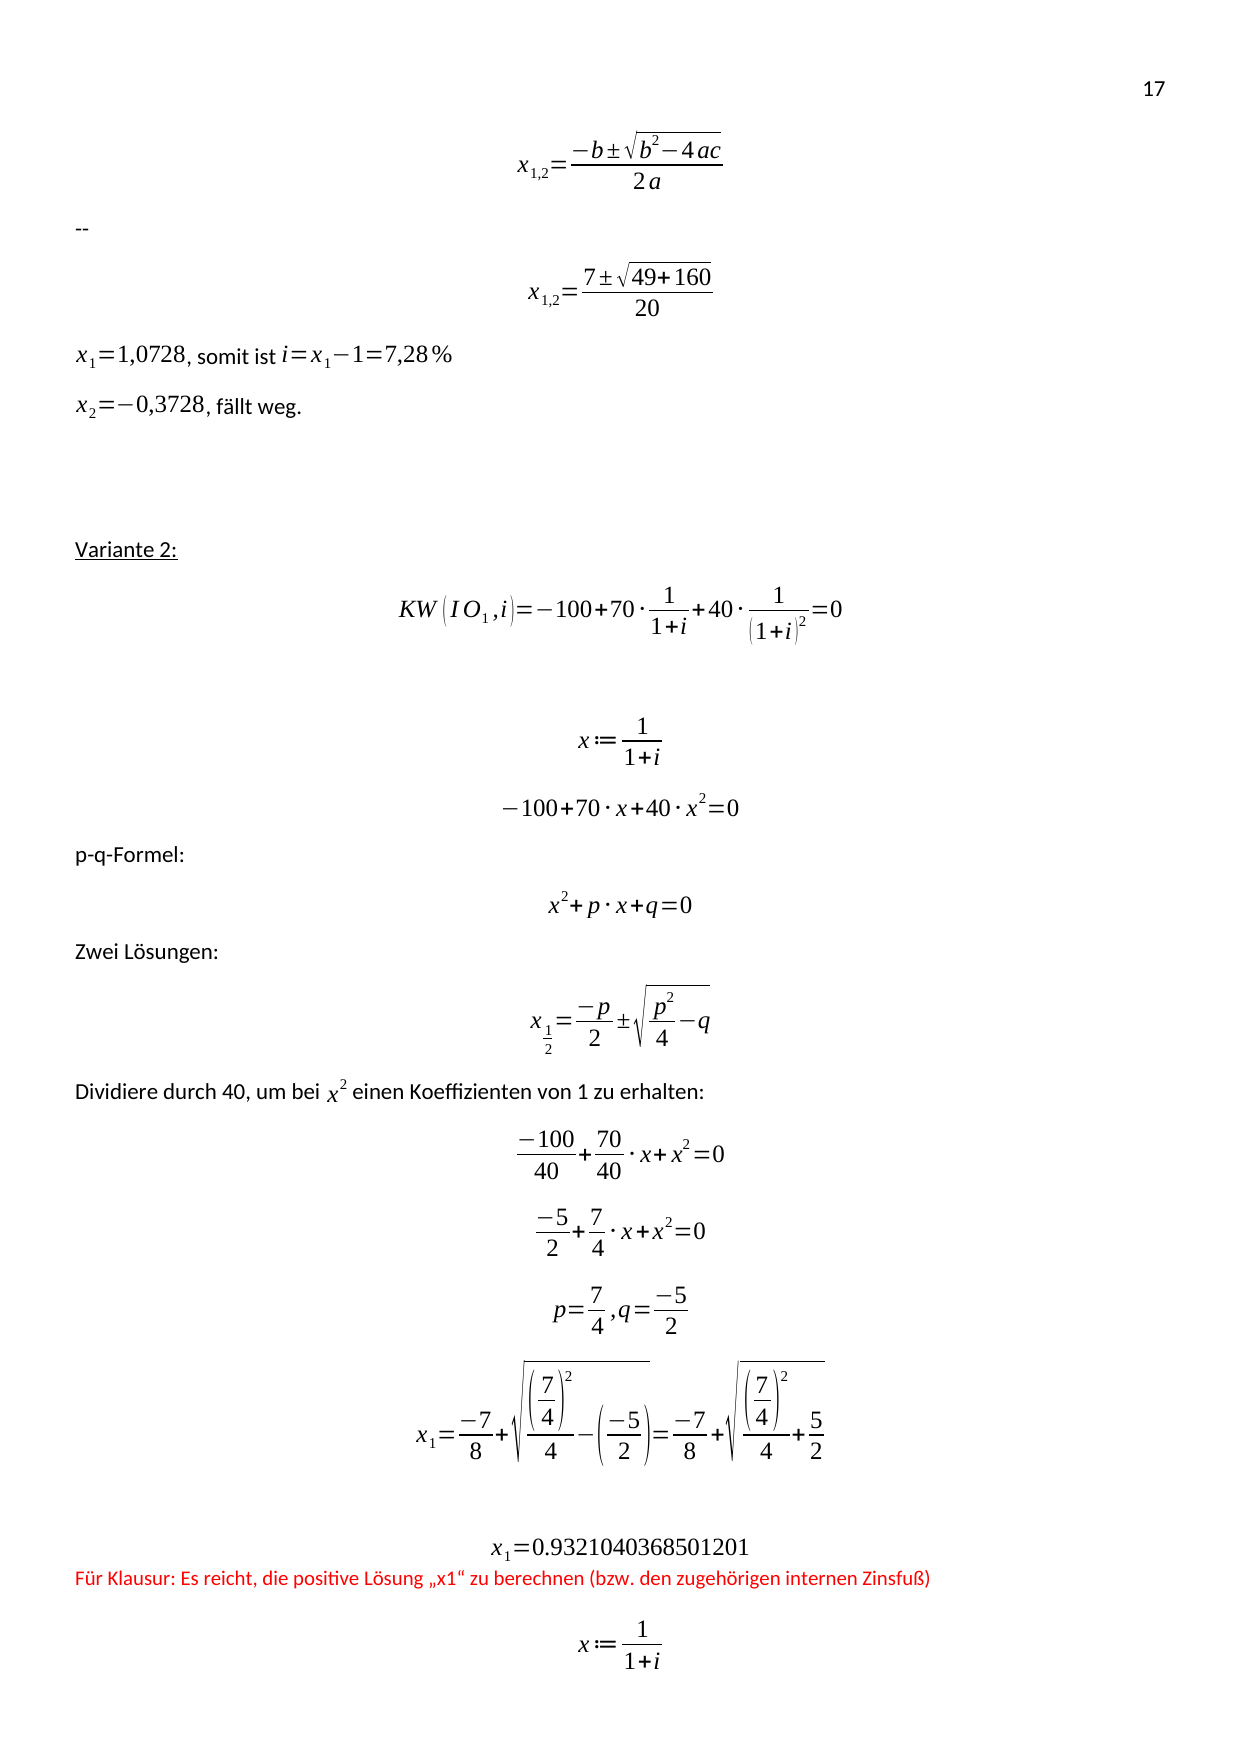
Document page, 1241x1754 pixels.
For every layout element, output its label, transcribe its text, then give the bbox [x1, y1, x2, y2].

text Dividiere durch 40, um bei einen Koeffizienten von 1 zu erhalten: [75, 1076, 1165, 1107]
text p-q-Formel: [75, 840, 1165, 868]
text -- [75, 214, 1165, 242]
text , fällt weg. [75, 391, 1165, 422]
text , somit ist [75, 341, 1165, 372]
text Für Klausur: Es reicht, die positive Lösung „x1“ zu berechnen (bzw. den zugehörigen internen Zinsfuß) [75, 1565, 1165, 1591]
text Variante 2: [75, 535, 1165, 563]
text Zwei Lösungen: [75, 937, 1165, 965]
